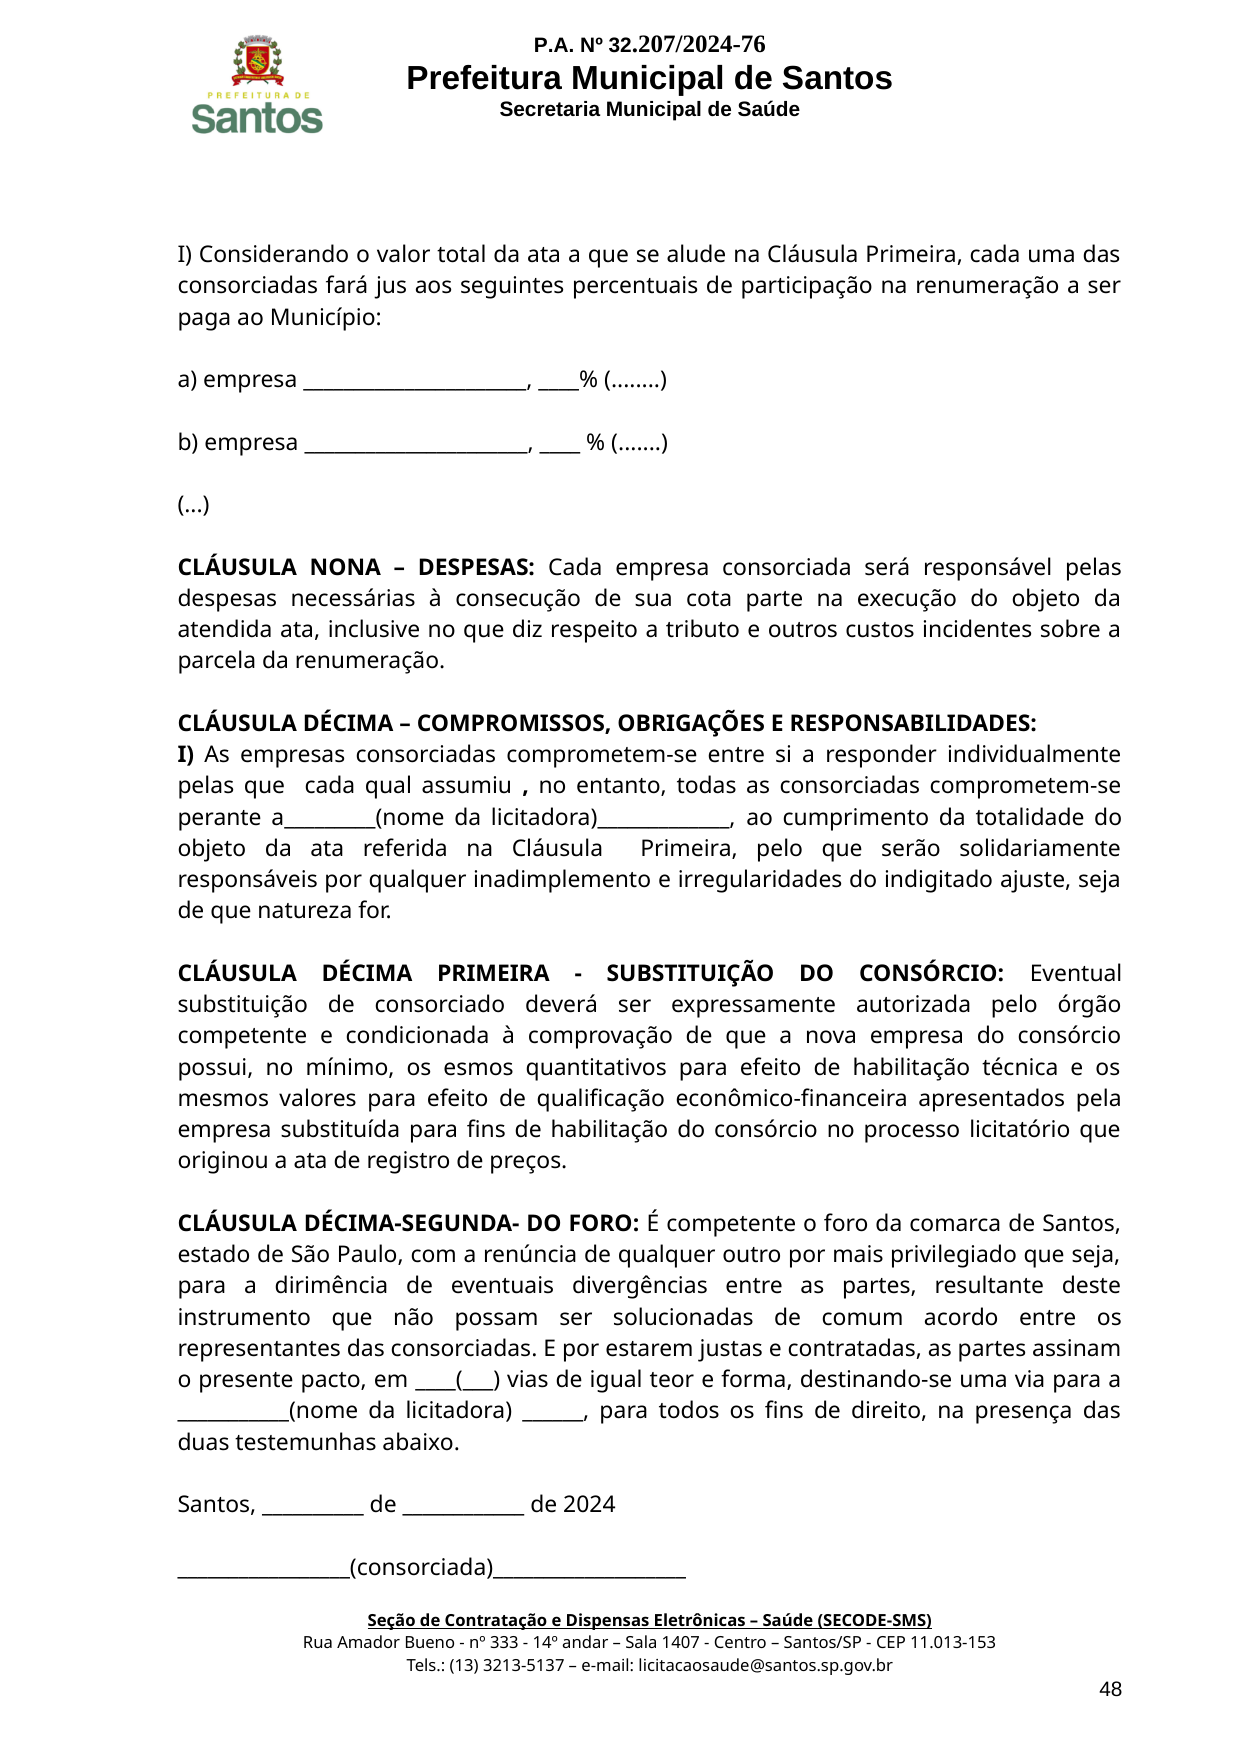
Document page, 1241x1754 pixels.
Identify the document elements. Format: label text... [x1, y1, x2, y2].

text I) As empresas consorciadas comprometem-se entre si a responder individualmente pelas que cada qual assumiu , no entanto, todas as consorciadas comprometem-se perante a_________(nome da licitadora)_____________, ao cumprimento da totalidade do objeto da ata referida na Cláusula Primeira, pelo que serão solidariamente responsáveis por qualquer inadimplemento e irregularidades do indigitado ajuste, seja de que natureza for. [177, 738, 1122, 926]
text a) empresa ______________________, ____% (........) [177, 363, 1122, 394]
text CLÁUSULA DÉCIMA-SEGUNDA- DO FORO: É competente o foro da comarca de Santos, estado de São Paulo, com a renúncia de qualquer outro por mais privilegiado que seja, para a dirimência de eventuais divergências entre as partes, resultante deste instrumento que não possam ser solucionadas de comum acordo entre os representantes das consorciadas. E por estarem justas e contratadas, as partes assinam o presente pacto, em ____(___) vias de igual teor e forma, destinando-se uma via para a ___________(nome da licitadora) ______, para todos os fins de direito, na presença das duas testemunhas abaixo. [177, 1207, 1122, 1457]
picture [177, 20, 336, 148]
text _________________(consorciada)___________________ [177, 1551, 1122, 1582]
text Santos, __________ de ____________ de 2024 [177, 1488, 1122, 1519]
text b) empresa ______________________, ____ % (.......) [177, 426, 1122, 457]
text I) Considerando o valor total da ata a que se alude na Cláusula Primeira, cada uma das consorciadas fará jus aos seguintes percentuais de participação na renumeração a ser paga ao Município: [177, 238, 1122, 332]
text CLÁUSULA DÉCIMA – COMPROMISSOS, OBRIGAÇÕES E RESPONSABILIDADES: [177, 707, 1122, 738]
text (...) [177, 488, 1122, 519]
text CLÁUSULA NONA – DESPESAS: Cada empresa consorciada será responsável pelas despesas necessárias à consecução de sua cota parte na execução do objeto da atendida ata, inclusive no que diz respeito a tributo e outros custos incidentes sobre a parcela da renumeração. [177, 551, 1122, 676]
text CLÁUSULA DÉCIMA PRIMEIRA - SUBSTITUIÇÃO DO CONSÓRCIO: Eventual substituição de consorciado deverá ser expressamente autorizada pelo órgão competente e condicionada à comprovação de que a nova empresa do consórcio possui, no mínimo, os esmos quantitativos para efeito de habilitação técnica e os mesmos valores para efeito de qualificação econômico-financeira apresentados pela empresa substituída para fins de habilitação do consórcio no processo licitatório que originou a ata de registro de preços. [177, 957, 1122, 1176]
